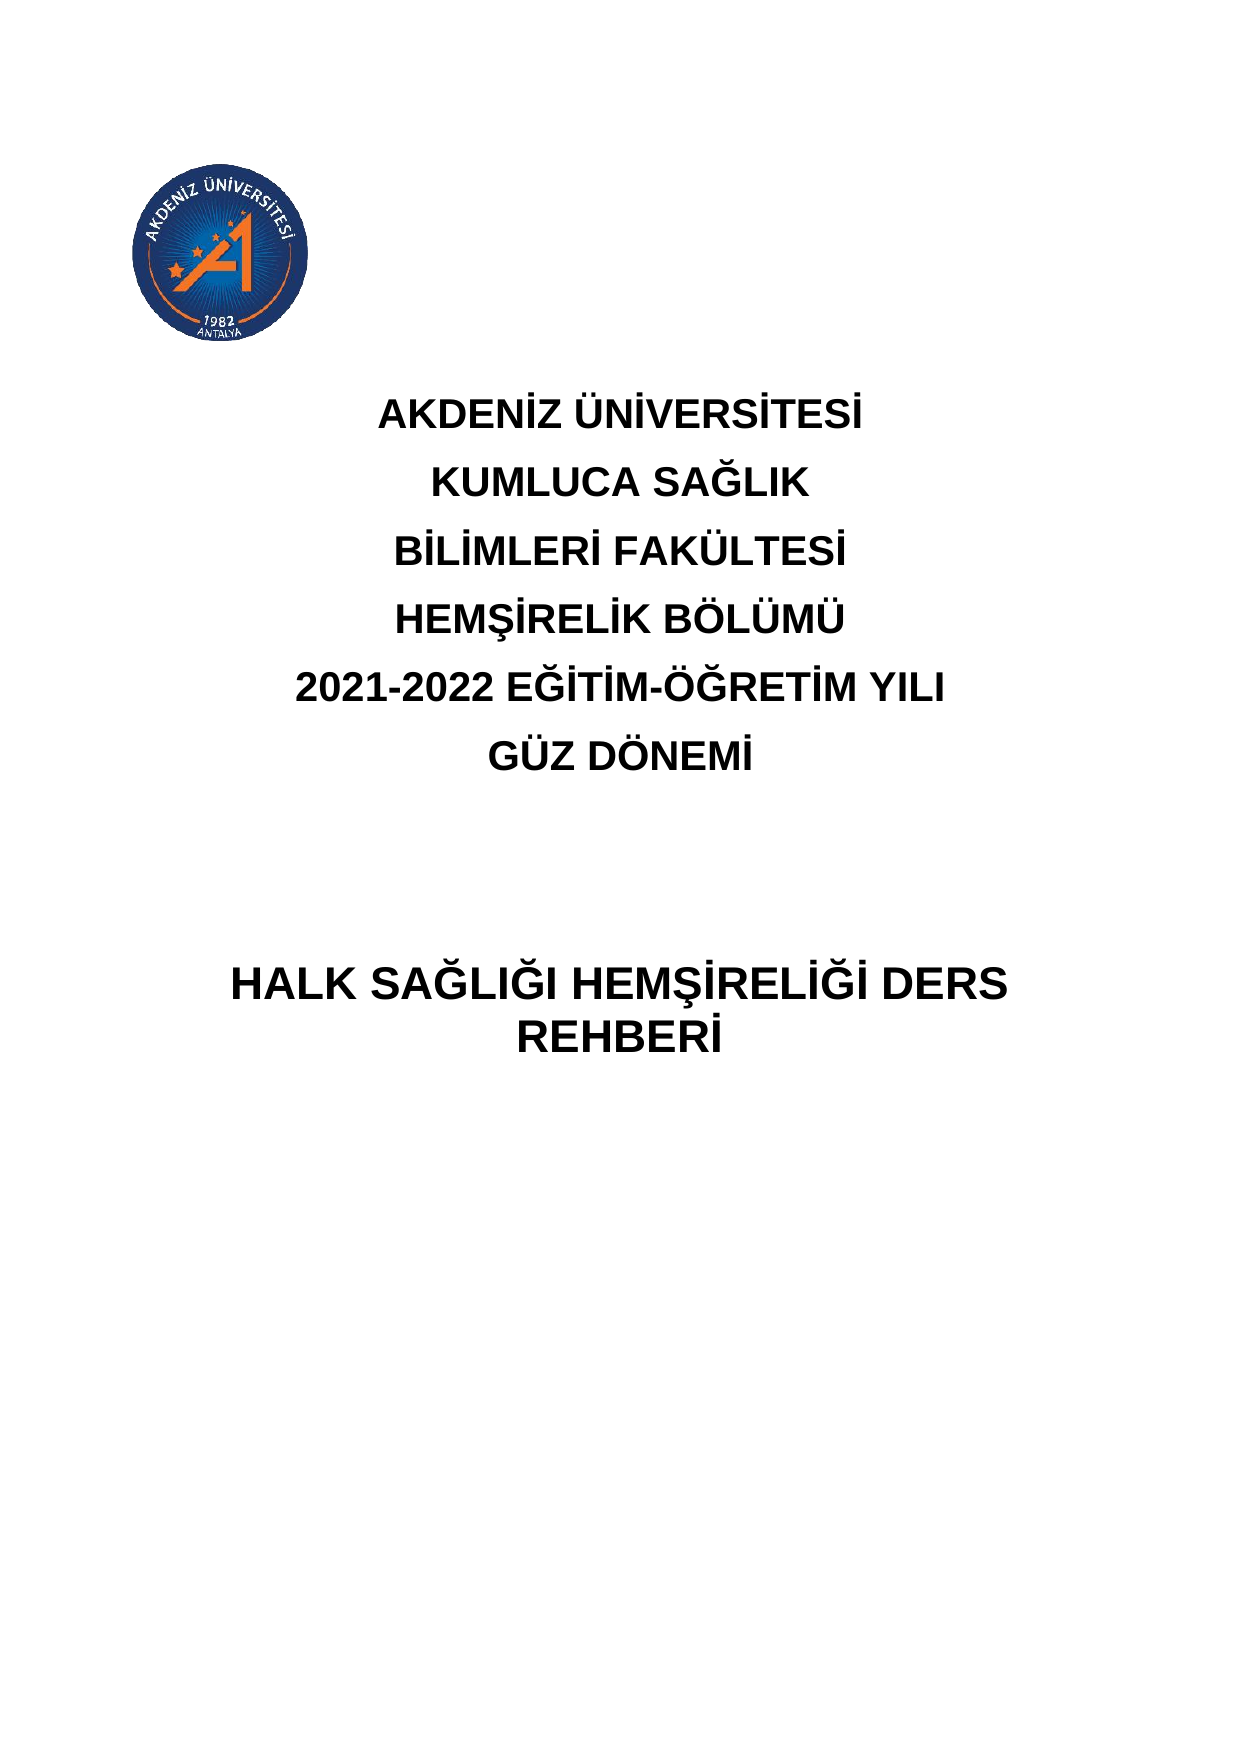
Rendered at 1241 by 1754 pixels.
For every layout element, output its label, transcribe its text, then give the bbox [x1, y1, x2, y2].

picture [132, 164, 308, 341]
text 2021-2022 EĞİTİM-ÖĞRETİM YILI GÜZ DÖNEMİ [260, 663, 980, 779]
text HALK SAĞLIĞI HEMŞİRELİĞİ DERS REHBERİ [154, 957, 1085, 1062]
text AKDENİZ ÜNİVERSİTESİ KUMLUCA SAĞLIK BİLİMLERİ FAKÜLTESİ HEMŞİRELİK BÖLÜMÜ [369, 389, 871, 642]
